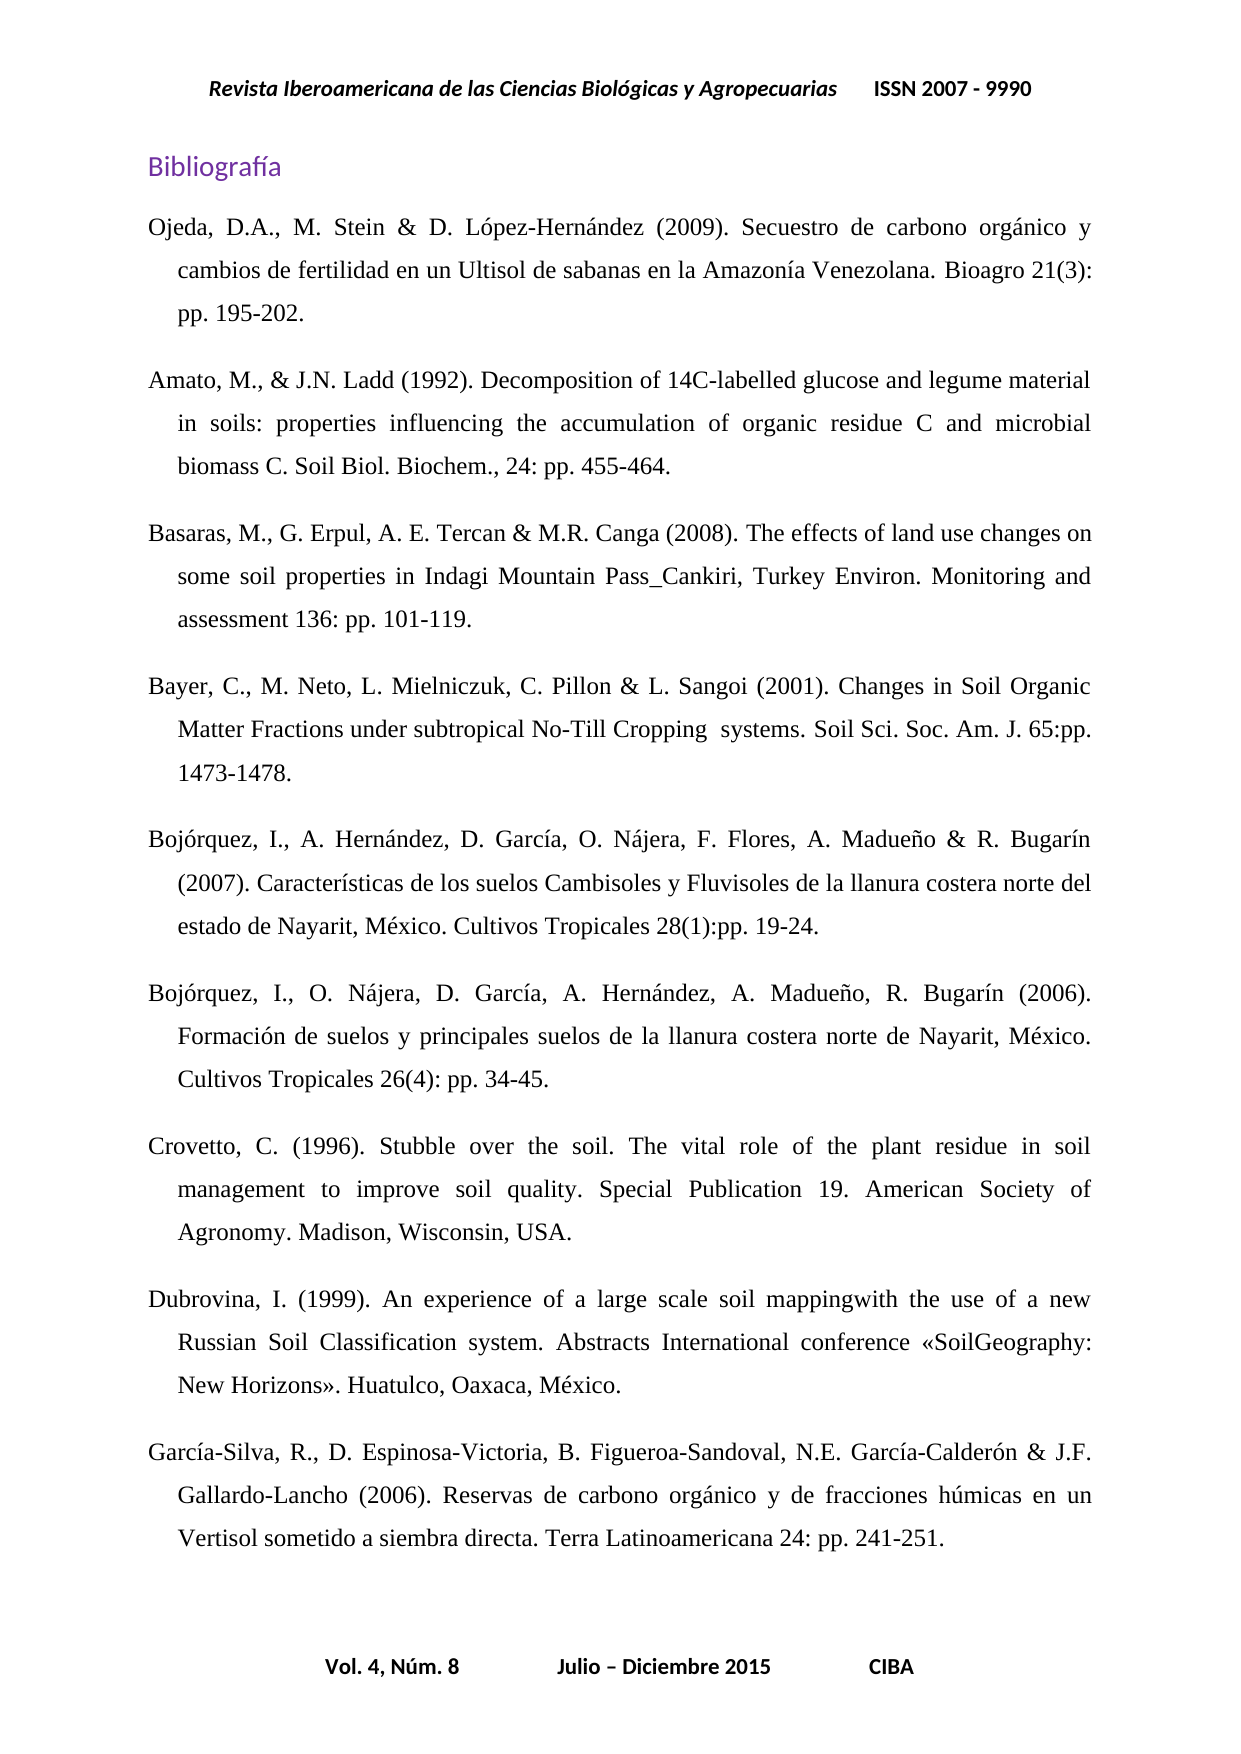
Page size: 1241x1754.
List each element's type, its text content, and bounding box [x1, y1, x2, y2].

text Amato, M., & J.N. Ladd (1992). Decomposition of 14C-labelled glucose and legume material in soils: properties influencing the accumulation of organic residue C and microbial biomass C. Soil Biol. Biochem., 24: pp. 455-464. [148, 365, 1092, 480]
text Dubrovina, I. (1999). An experience of a large scale soil mappingwith the use of a new Russian Soil Classification system. Abstracts International conference «SoilGeography: New Horizons». Huatulco, Oaxaca, México. [148, 1284, 1092, 1399]
text Bojórquez, I., A. Hernández, D. García, O. Nájera, F. Flores, A. Madueño & R. Bugarín (2007). Características de los suelos Cambisoles y Fluvisoles de la llanura costera norte del estado de Nayarit, México. Cultivos Tropicales 28(1):pp. 19-24. [148, 824, 1092, 939]
text García-Silva, R., D. Espinosa-Victoria, B. Figueroa-Sandoval, N.E. García-Calderón & J.F. Gallardo-Lancho (2006). Reservas de carbono orgánico y de fracciones húmicas en un Vertisol sometido a siembra directa. Terra Latinoamericana 24: pp. 241-251. [148, 1437, 1092, 1552]
text Bibliografía [148, 148, 1092, 183]
text Bojórquez, I., O. Nájera, D. García, A. Hernández, A. Madueño, R. Bugarín (2006). Formación de suelos y principales suelos de la llanura costera norte de Nayarit, México. Cultivos Tropicales 26(4): pp. 34-45. [148, 978, 1092, 1093]
text Bayer, C., M. Neto, L. Mielniczuk, C. Pillon & L. Sangoi (2001). Changes in Soil Organic Matter Fractions under subtropical No-Till Cropping systems. Soil Sci. Soc. Am. J. 65:pp. 1473-1478. [148, 671, 1092, 786]
text Crovetto, C. (1996). Stubble over the soil. The vital role of the plant residue in soil management to improve soil quality. Special Publication 19. American Society of Agronomy. Madison, Wisconsin, USA. [148, 1131, 1092, 1246]
text Ojeda, D.A., M. Stein & D. López-Hernández (2009). Secuestro de carbono orgánico y cambios de fertilidad en un Ultisol de sabanas en la Amazonía Venezolana. Bioagro 21(3): pp. 195-202. [148, 212, 1092, 327]
text Basaras, M., G. Erpul, A. E. Tercan & M.R. Canga (2008). The effects of land use changes on some soil properties in Indagi Mountain Pass_Cankiri, Turkey Environ. Monitoring and assessment 136: pp. 101-119. [148, 518, 1092, 633]
